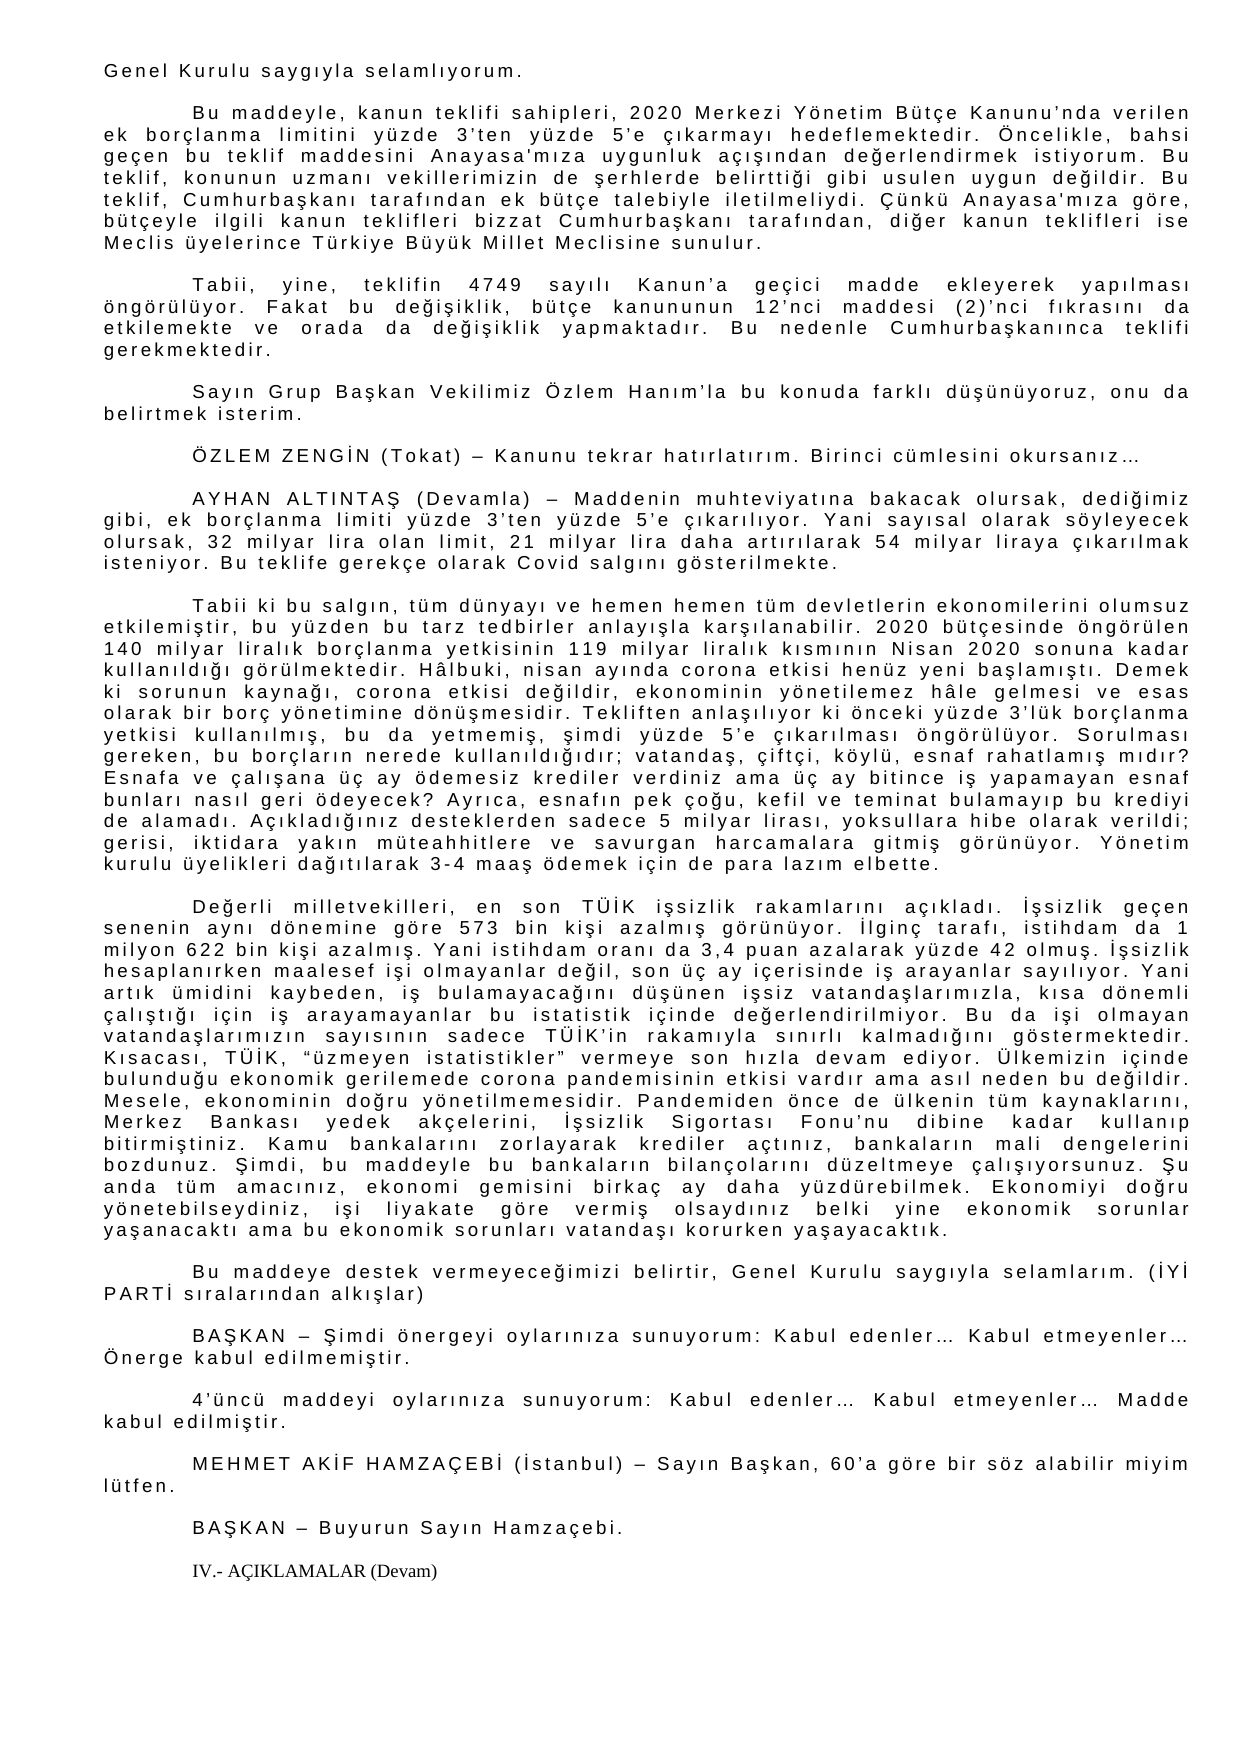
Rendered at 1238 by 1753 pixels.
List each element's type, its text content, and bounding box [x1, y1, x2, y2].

text BAŞKAN – Buyurun Sayın Hamzaçebi. [103, 1517, 1190, 1539]
text Değerli milletvekilleri, en son TÜİK işsizlik rakamlarını açıkladı. İşsizlik geçen senenin aynı dönemine göre 573 bin kişi azalmış görünüyor. İlginç tarafı, istihdam da 1 milyon 622 bin kişi azalmış. Yani istihdam oranı da 3,4 puan azalarak yüzde 42 olmuş. İşsizlik hesaplanırken maalesef işi olmayanlar değil, son üç ay içerisinde iş arayanlar sayılıyor. Yani artık ümidini kaybeden, iş bulamayacağını düşünen işsiz vatandaşlarımızla, kısa dönemli çalıştığı için iş arayamayanlar bu istatistik içinde değerlendirilmiyor. Bu da işi olmayan vatandaşlarımızın sayısının sadece TÜİK’in rakamıyla sınırlı kalmadığını göstermektedir. Kısacası, TÜİK, “üzmeyen istatistikler” vermeye son hızla devam ediyor. Ülkemizin içinde bulunduğu ekonomik gerilemede corona pandemisinin etkisi vardır ama asıl neden bu değildir. Mesele, ekonominin doğru yönetilmemesidir. Pandemiden önce de ülkenin tüm kaynaklarını, Merkez Bankası yedek akçelerini, İşsizlik Sigortası Fonu’nu dibine kadar kullanıp bitirmiştiniz. Kamu bankalarını zorlayarak krediler açtınız, bankaların mali dengelerini bozdunuz. Şimdi, bu maddeyle bu bankaların bilançolarını düzeltmeye çalışıyorsunuz. Şu anda tüm amacınız, ekonomi gemisini birkaç ay daha yüzdürebilmek. Ekonomiyi doğru yönetebilseydiniz, işi liyakate göre vermiş olsaydınız belki yine ekonomik sorunlar yaşanacaktı ama bu ekonomik sorunları vatandaşı korurken yaşayacaktık. [103, 896, 1190, 1241]
text Bu maddeye destek vermeyeceğimizi belirtir, Genel Kurulu saygıyla selamlarım. (İYİ PARTİ sıralarından alkışlar) [103, 1261, 1190, 1304]
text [103, 60, 1190, 81]
text ÖZLEM ZENGİN (Tokat) – Kanunu tekrar hatırlatırım. Birinci cümlesini okursanız… [103, 445, 1190, 466]
text BAŞKAN – Şimdi önergeyi oylarınıza sunuyorum: Kabul edenler… Kabul etmeyenler… Önerge kabul edilmemiştir. [103, 1325, 1190, 1368]
text Bu maddeyle, kanun teklifi sahipleri, 2020 Merkezi Yönetim Bütçe Kanunu’nda verilen ek borçlanma limitini yüzde 3’ten yüzde 5’e çıkarmayı hedeflemektedir. Öncelikle, bahsi geçen bu teklif maddesini Anayasa'mıza uygunluk açışından değerlendirmek istiyorum. Bu teklif, konunun uzmanı vekillerimizin de şerhlerde belirttiği gibi usulen uygun değildir. Bu teklif, Cumhurbaşkanı tarafından ek bütçe talebiyle iletilmeliydi. Çünkü Anayasa'mıza göre, bütçeyle ilgili kanun teklifleri bizzat Cumhurbaşkanı tarafından, diğer kanun teklifleri ise Meclis üyelerince Türkiye Büyük Millet Meclisine sunulur. [103, 102, 1190, 253]
text Sayın Grup Başkan Vekilimiz Özlem Hanım’la bu konuda farklı düşünüyoruz, onu da belirtmek isterim. [103, 381, 1190, 424]
text AYHAN ALTINTAŞ (Devamla) – Maddenin muhteviyatına bakacak olursak, dediğimiz gibi, ek borçlanma limiti yüzde 3’ten yüzde 5’e çıkarılıyor. Yani sayısal olarak söyleyecek olursak, 32 milyar lira olan limit, 21 milyar lira daha artırılarak 54 milyar liraya çıkarılmak isteniyor. Bu teklife gerekçe olarak Covid salgını gösterilmekte. [103, 487, 1190, 573]
text MEHMET AKİF HAMZAÇEBİ (İstanbul) – Sayın Başkan, 60’a göre bir söz alabilir miyim lütfen. [103, 1453, 1190, 1496]
text Tabii ki bu salgın, tüm dünyayı ve hemen hemen tüm devletlerin ekonomilerini olumsuz etkilemiştir, bu yüzden bu tarz tedbirler anlayışla karşılanabilir. 2020 bütçesinde öngörülen 140 milyar liralık borçlanma yetkisinin 119 milyar liralık kısmının Nisan 2020 sonuna kadar kullanıldığı görülmektedir. Hâlbuki, nisan ayında corona etkisi henüz yeni başlamıştı. Demek ki sorunun kaynağı, corona etkisi değildir, ekonominin yönetilemez hâle gelmesi ve esas olarak bir borç yönetimine dönüşmesidir. Tekliften anlaşılıyor ki önceki yüzde 3’lük borçlanma yetkisi kullanılmış, bu da yetmemiş, şimdi yüzde 5’e çıkarılması öngörülüyor. Sorulması gereken, bu borçların nerede kullanıldığıdır; vatandaş, çiftçi, köylü, esnaf rahatlamış mıdır? Esnafa ve çalışana üç ay ödemesiz krediler verdiniz ama üç ay bitince iş yapamayan esnaf bunları nasıl geri ödeyecek? Ayrıca, esnafın pek çoğu, kefil ve teminat bulamayıp bu krediyi de alamadı. Açıkladığınız desteklerden sadece 5 milyar lirası, yoksullara hibe olarak verildi; gerisi, iktidara yakın müteahhitlere ve savurgan harcamalara gitmiş görünüyor. Yönetim kurulu üyelikleri dağıtılarak 3-4 maaş ödemek için de para lazım elbette. [103, 594, 1190, 875]
text 4’üncü maddeyi oylarınıza sunuyorum: Kabul edenler… Kabul etmeyenler… Madde kabul edilmiştir. [103, 1389, 1190, 1432]
text IV.- AÇIKLAMALAR (Devam) [103, 1559, 1190, 1581]
text Tabii, yine, teklifin 4749 sayılı Kanun’a geçici madde ekleyerek yapılması öngörülüyor. Fakat bu değişiklik, bütçe kanununun 12’nci maddesi (2)’nci fıkrasını da etkilemekte ve orada da değişiklik yapmaktadır. Bu nedenle Cumhurbaşkanınca teklifi gerekmektedir. [103, 274, 1190, 360]
